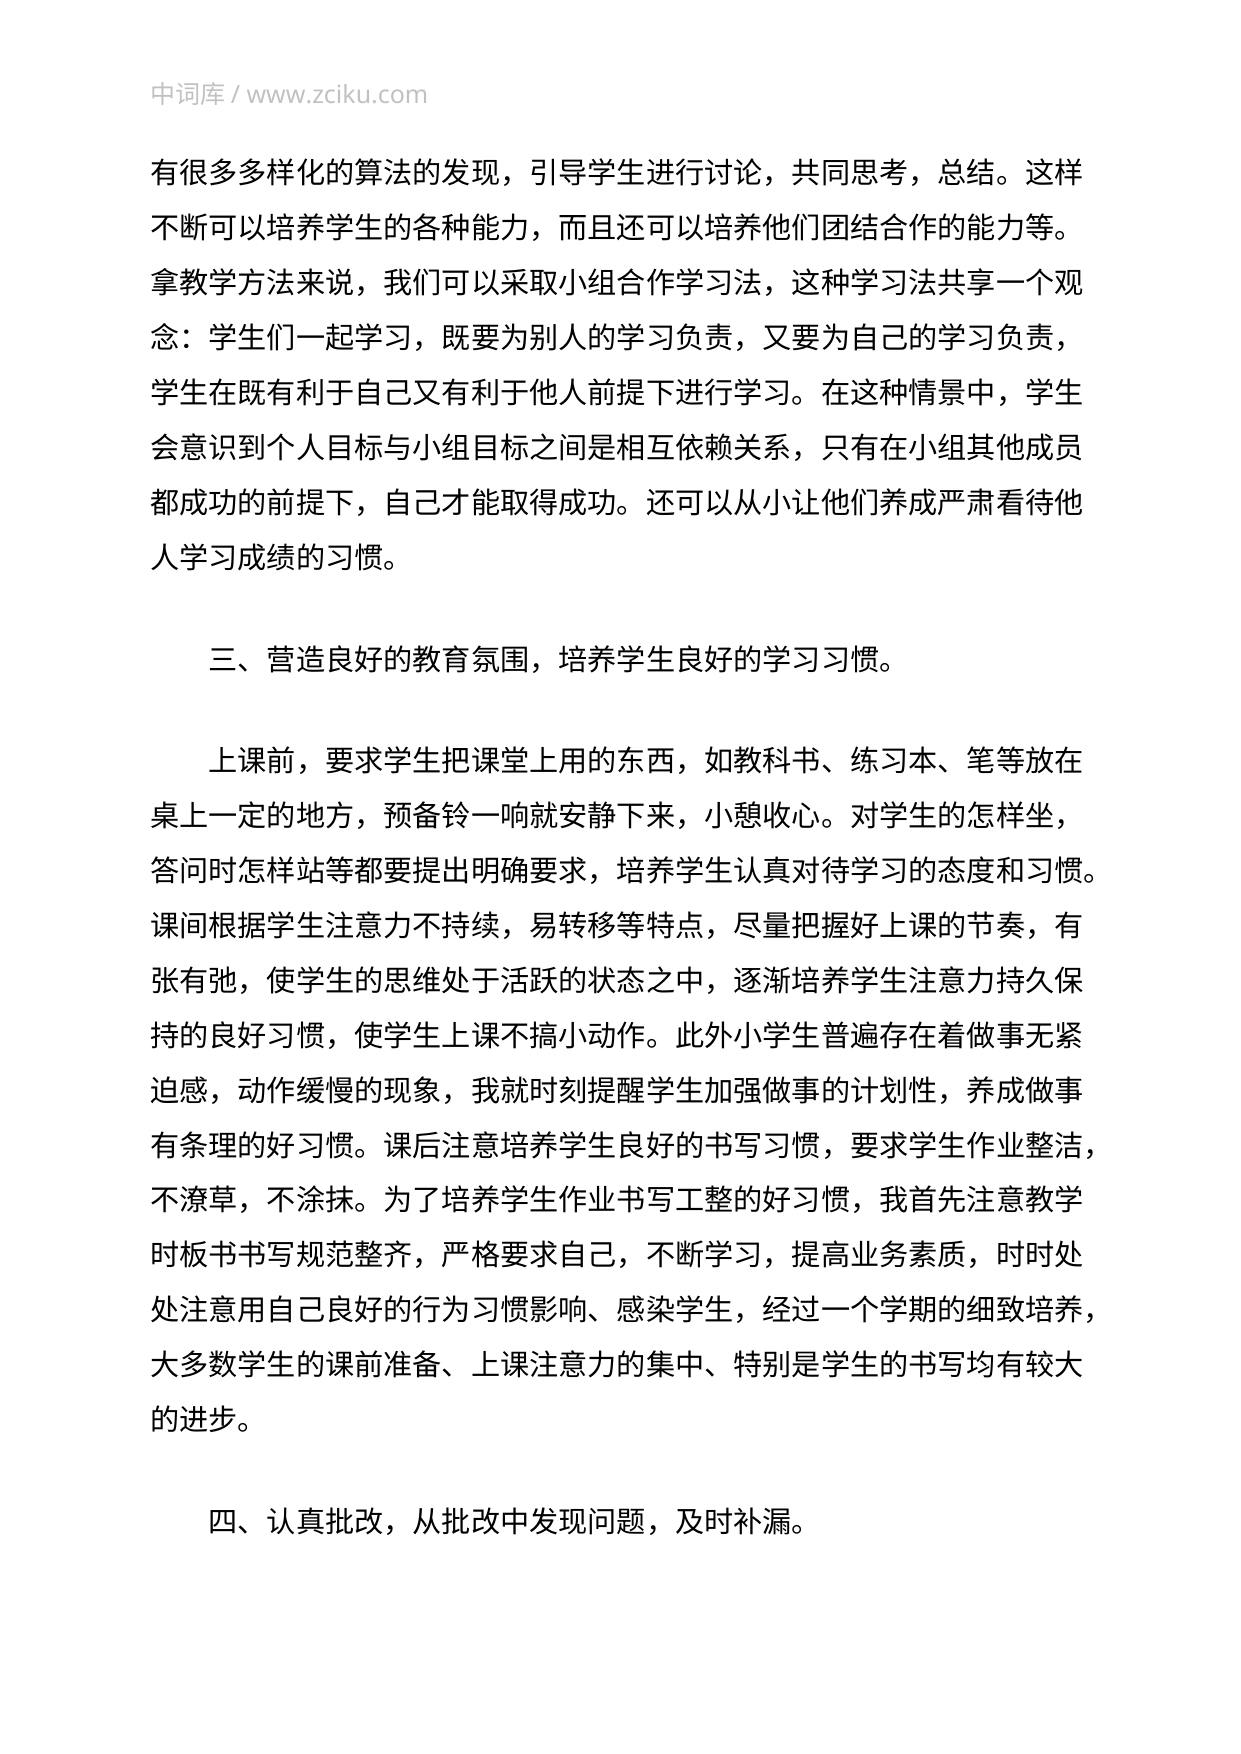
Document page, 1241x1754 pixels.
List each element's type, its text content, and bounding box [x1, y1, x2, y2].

text 四、认真批改，从批改中发现问题，及时补漏。 [150, 1498, 1090, 1541]
text 三、营造良好的教育氛围，培养学生良好的学习习惯。 [150, 636, 1090, 678]
text 上课前，要求学生把课堂上用的东西，如教科书、练习本、笔等放在桌上一定的地方，预备铃一响就安静下来，小憩收心。对学生的怎样坐，答问时怎样站等都要提出明确要求，培养学生认真对待学习的态度和习惯。课间根据学生注意力不持续，易转移等特点，尽量把握好上课的节奏，有张有弛，使学生的思维处于活跃的状态之中，逐渐培养学生注意力持久保持的良好习惯，使学生上课不搞小动作。此外小学生普遍存在着做事无紧迫感，动作缓慢的现象，我就时刻提醒学生加强做事的计划性，养成做事有条理的好习惯。课后注意培养学生良好的书写习惯，要求学生作业整洁，不潦草，不涂抹。为了培养学生作业书写工整的好习惯，我首先注意教学时板书书写规范整齐，严格要求自己，不断学习，提高业务素质，时时处处注意用自己良好的行为习惯影响、感染学生，经过一个学期的细致培养，大多数学生的课前准备、上课注意力的集中、特别是学生的书写均有较大的进步。 [150, 738, 1090, 1439]
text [150, 150, 1090, 577]
